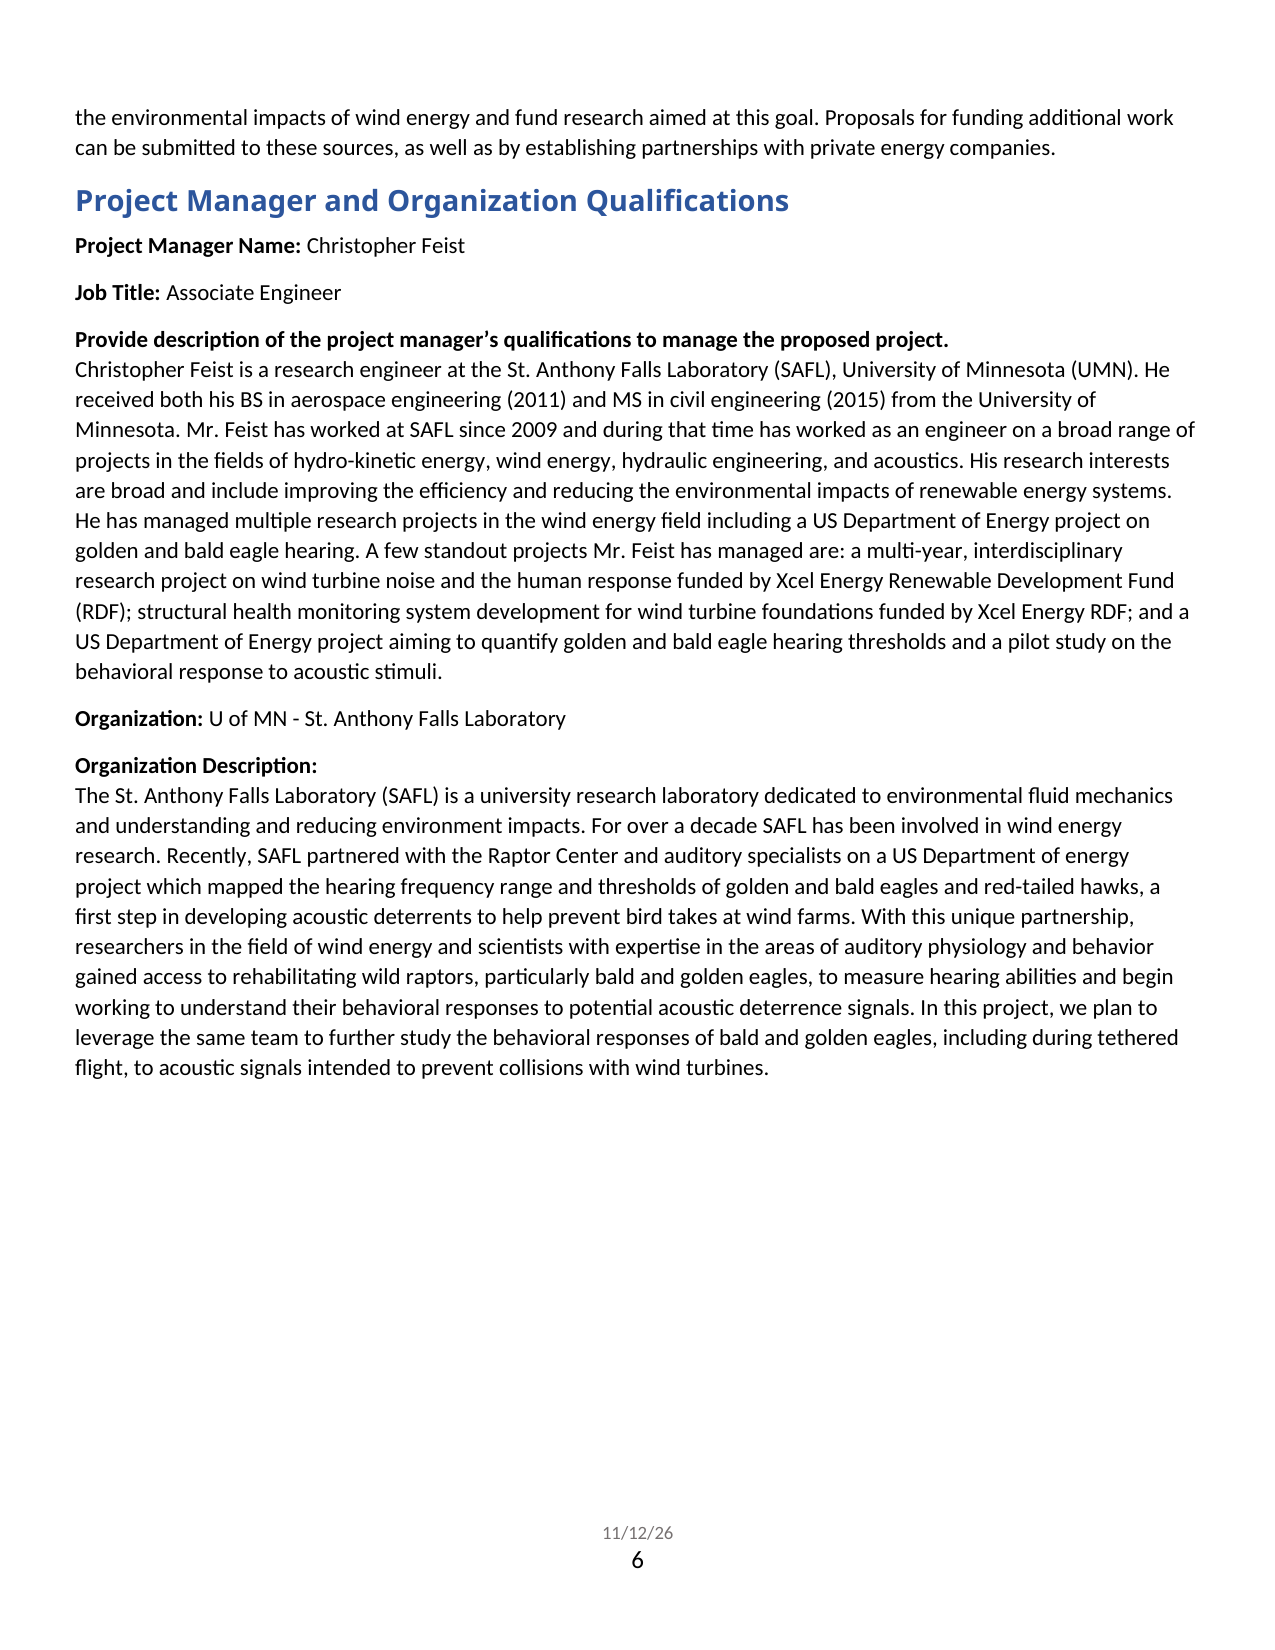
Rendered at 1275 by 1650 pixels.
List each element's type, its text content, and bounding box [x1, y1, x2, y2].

text Provide description of the project manager’s qualifications to manage the proposed project. Christopher Feist is a research engineer at the St. Anthony Falls Laboratory (SAFL), University of Minnesota (UMN). He received both his BS in aerospace engineering (2011) and MS in civil engineering (2015) from the University of Minnesota. Mr. Feist has worked at SAFL since 2009 and during that time has worked as an engineer on a broad range of projects in the fields of hydro-kinetic energy, wind energy, hydraulic engineering, and acoustics. His research interests are broad and include improving the efficiency and reducing the environmental impacts of renewable energy systems. He has managed multiple research projects in the wind energy field including a US Department of Energy project on golden and bald eagle hearing. A few standout projects Mr. Feist has managed are: a multi-year, interdisciplinary research project on wind turbine noise and the human response funded by Xcel Energy Renewable Development Fund (RDF); structural health monitoring system development for wind turbine foundations funded by Xcel Energy RDF; and a US Department of Energy project aiming to quantify golden and bald eagle hearing thresholds and a pilot study on the behavioral response to acoustic stimuli. [75, 325, 1200, 685]
text Job Title: Associate Engineer [75, 278, 1200, 306]
text Organization Description: The St. Anthony Falls Laboratory (SAFL) is a university research laboratory dedicated to environmental fluid mechanics and understanding and reducing environment impacts. For over a decade SAFL has been involved in wind energy research. Recently, SAFL partnered with the Raptor Center and auditory specialists on a US Department of energy project which mapped the hearing frequency range and thresholds of golden and bald eagles and red-tailed hawks, a first step in developing acoustic deterrents to help prevent bird takes at wind farms. With this unique partnership, researchers in the field of wind energy and scientists with expertise in the areas of auditory physiology and behavior gained access to rehabilitating wild raptors, particularly bald and golden eagles, to measure hearing abilities and begin working to understand their behavioral responses to potential acoustic deterrence signals. In this project, we plan to leverage the same team to further study the behavioral responses of bald and golden eagles, including during tethered flight, to acoustic signals intended to prevent collisions with wind turbines. [75, 751, 1200, 1081]
subtitle Project Manager and Organization Qualifications [75, 180, 1200, 220]
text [75, 103, 1200, 161]
text Organization: U of MN - St. Anthony Falls Laboratory [75, 704, 1200, 732]
text Project Manager Name: Christopher Feist [75, 231, 1200, 259]
